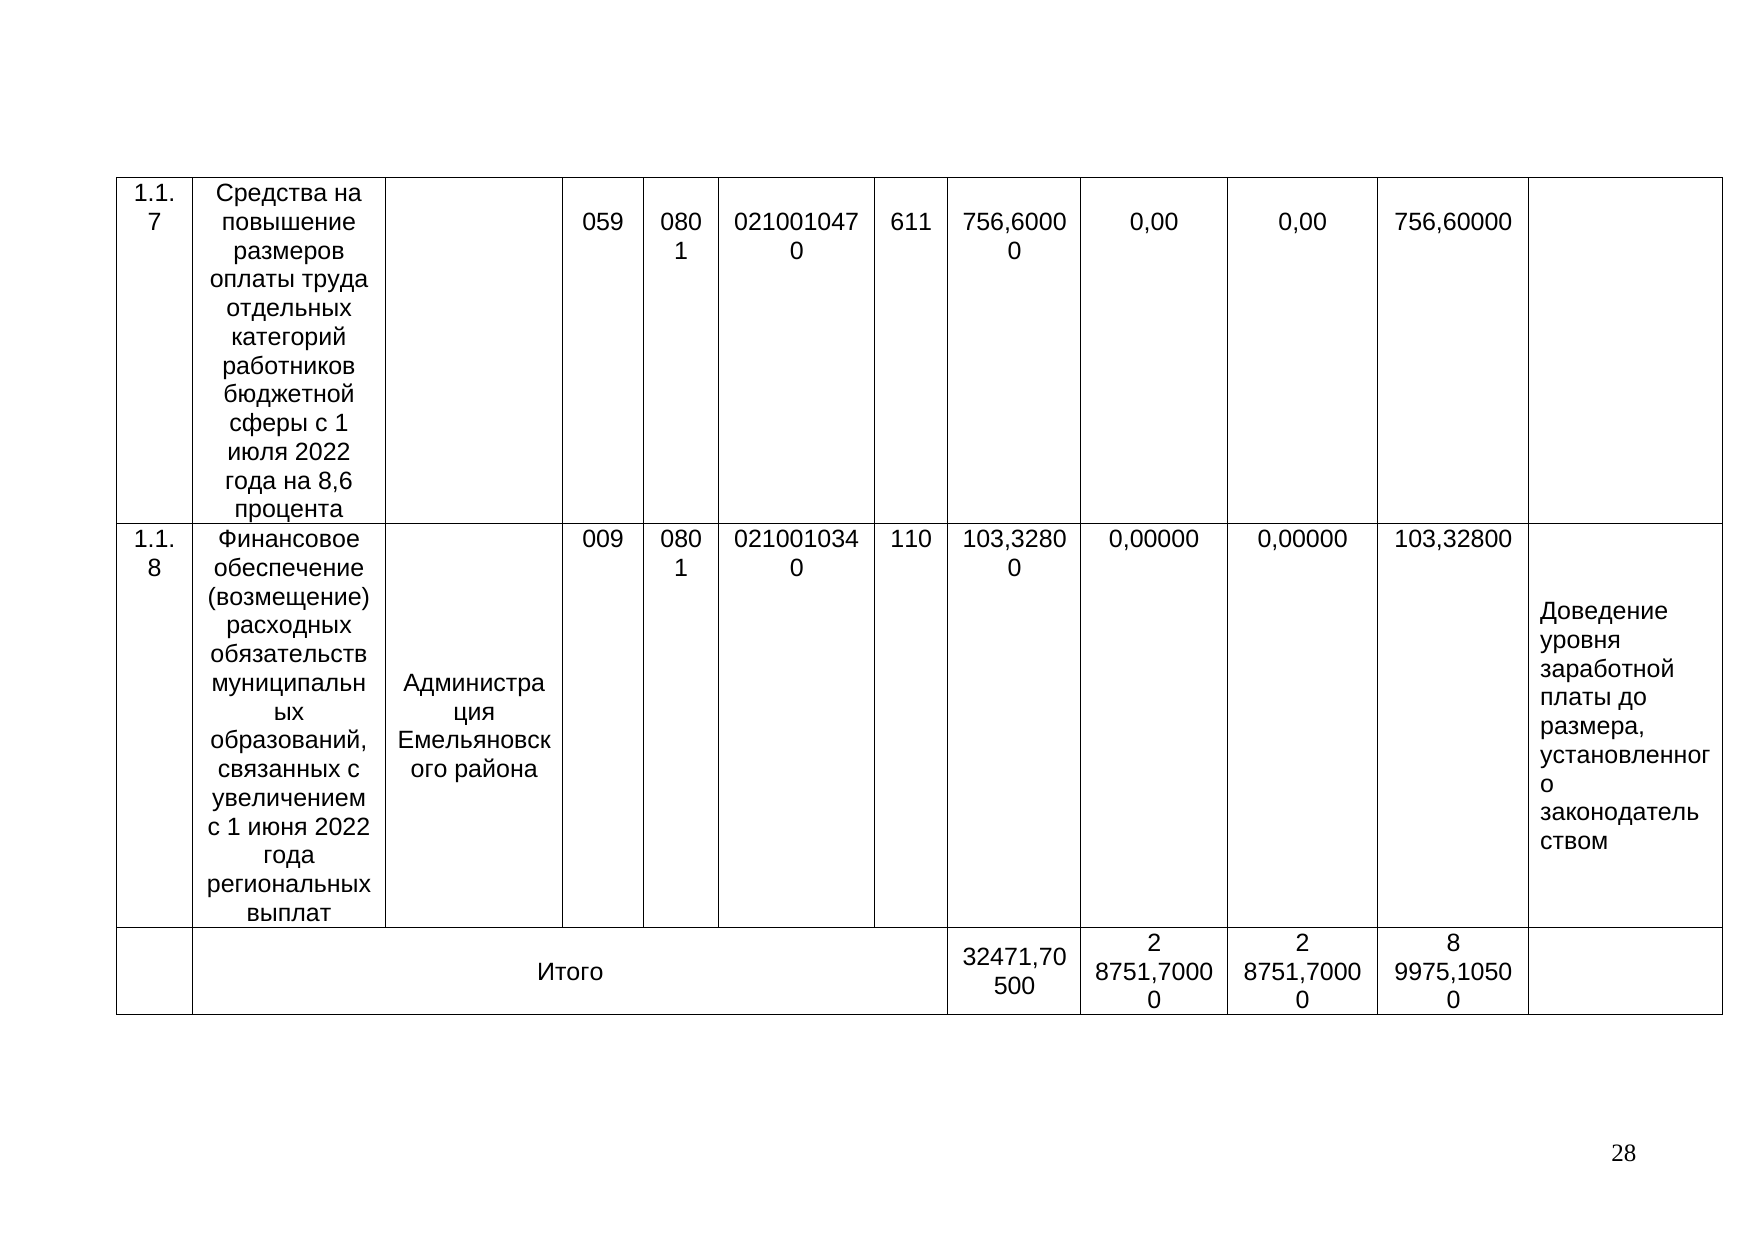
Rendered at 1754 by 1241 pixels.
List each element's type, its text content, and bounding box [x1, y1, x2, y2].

table_cell Доведение уровня заработной платы до размера, установленного законодательством [1529, 524, 1722, 927]
table_cell 89975,10500 [1378, 928, 1528, 1014]
table_cell 611 [875, 178, 947, 523]
table_cell Итого [193, 928, 947, 1014]
table_cell Средства на повышение размеров оплаты труда отдельных категорий работников бюджетной сферы с 1 июля 2022 года на 8,6 процента [193, 178, 385, 523]
table_cell 0,00000 [1081, 524, 1227, 927]
table_cell Администрация Емельяновского района [386, 524, 562, 927]
table_cell 28751,70000 [1228, 928, 1377, 1014]
table_cell [1529, 928, 1722, 1014]
table_cell Финансовое обеспечение (возмещение) расходных обязательств муниципальных образований, связанных с увеличением с 1 июня 2022 года региональных выплат [193, 524, 385, 927]
table_cell [117, 928, 192, 1014]
table_cell 059 [563, 178, 643, 523]
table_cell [1529, 178, 1722, 523]
table_cell 009 [563, 524, 643, 927]
table_cell 103,32800 [948, 524, 1080, 927]
table_cell 756,60000 [1378, 178, 1528, 523]
table_cell 0210010470 [719, 178, 874, 523]
table_cell 103,32800 [1378, 524, 1528, 927]
table_cell 1.1.8 [117, 524, 192, 927]
table_cell 756,60000 [948, 178, 1080, 523]
table_cell 32471,70500 [948, 928, 1080, 1014]
table_cell 0,00000 [1228, 524, 1377, 927]
table_cell 0801 [644, 524, 718, 927]
table_cell 0801 [644, 178, 718, 523]
table_cell 0210010340 [719, 524, 874, 927]
table_cell 1.1.7 [117, 178, 192, 523]
table_cell 0,00 [1081, 178, 1227, 523]
table_cell 110 [875, 524, 947, 927]
table_cell 0,00 [1228, 178, 1377, 523]
table_cell 28751,70000 [1081, 928, 1227, 1014]
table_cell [386, 178, 562, 523]
